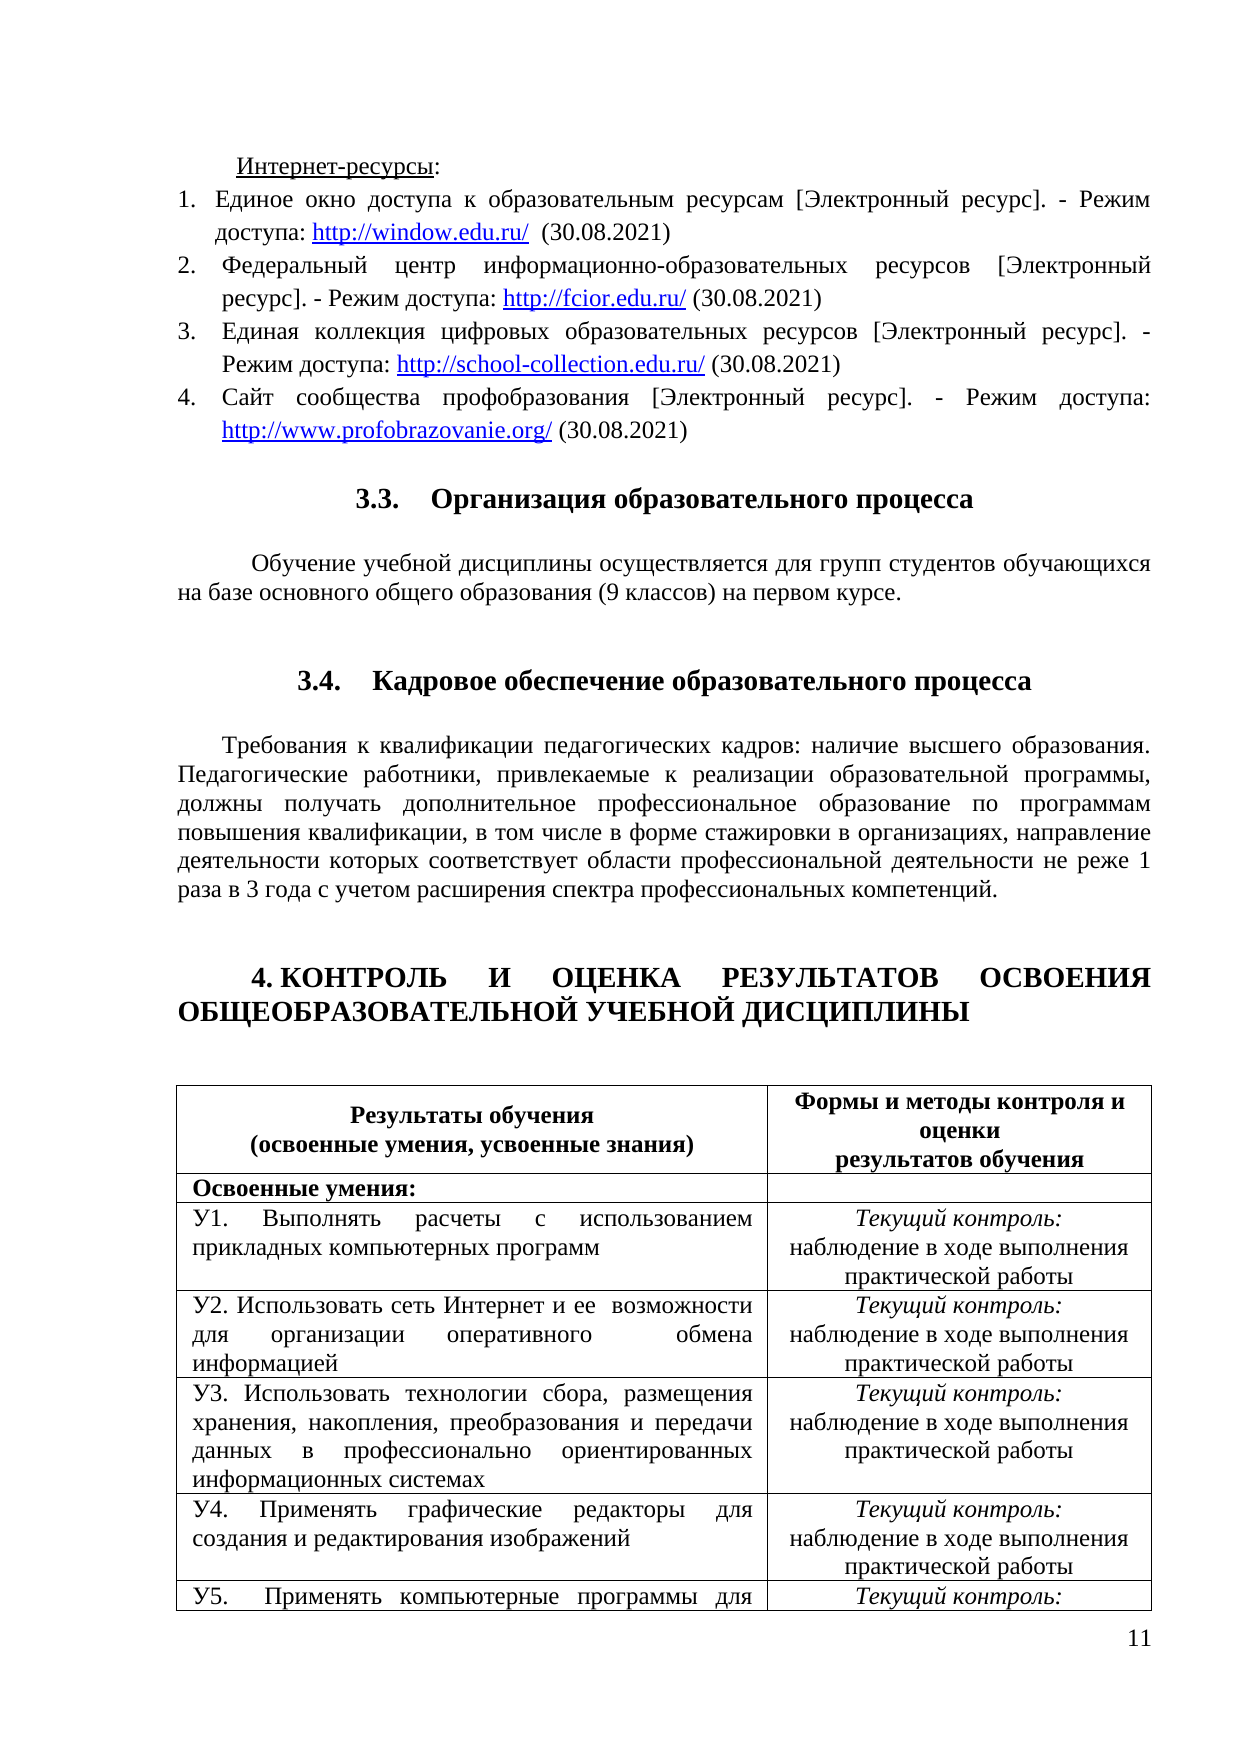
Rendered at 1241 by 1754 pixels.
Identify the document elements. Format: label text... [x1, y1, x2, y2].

table_cell У1. Выполнять расчеты с использованием прикладных компьютерных программ [177, 1203, 767, 1289]
table_cell Текущий контроль: наблюдение в ходе выполнения практической работы [768, 1494, 1151, 1580]
list Федеральный центр информационно-образовательных ресурсов [Электронный ресурс]. - Режим доступа: http://fcior.edu.ru/ (30.08.2021) [177, 250, 1152, 312]
table_header Формы и методы контроля и оценки результатов обучения [1000, 1086, 1151, 1172]
table_cell Текущий контроль: наблюдение в ходе выполнения практической работы [768, 1291, 1151, 1377]
table_cell У4. Применять графические редакторы для создания и редактирования изображений [177, 1494, 767, 1580]
table_cell Освоенные умения: [177, 1174, 767, 1202]
list Требования к квалификации педагогических кадров: наличие высшего образования. Педагогические работники, привлекаемые к реализации образовательной программы, должны получать дополнительное профессиональное образование по программам повышения квалификации, в том числе в форме стажировки в организациях, направление деятельности которых соответствует области профессиональной деятельности не реже 1 раза в 3 года с учетом расширения спектра профессиональных компетенций. [177, 731, 1152, 903]
text 4. КОНТРОЛЬ И ОЦЕНКА РЕЗУЛЬТАТОВ ОСВОЕНИЯ ОБЩЕОБРАЗОВАТЕЛЬНОЙ УЧЕБНОЙ ДИСЦИПЛИНЫ [177, 961, 1152, 1028]
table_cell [177, 1581, 767, 1610]
table_cell Текущий контроль: наблюдение в ходе выполнения практической работы [768, 1378, 1151, 1493]
table_cell [768, 1174, 1151, 1202]
table_header Результаты обучения (освоенные умения, усвоенные знания) [177, 1086, 767, 1172]
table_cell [768, 1581, 1151, 1610]
table_header Формы и методы контроля и оценки результатов обучения [768, 1086, 919, 1172]
text Интернет-ресурсы: [177, 151, 1152, 180]
table_cell У2. Использовать сеть Интернет и ее возможности для организации оперативного обмена информацией [177, 1291, 767, 1377]
list Сайт сообщества профобразования [Электронный ресурс]. - Режим доступа: http://www.profobrazovanie.org/ (30.08.2021) [177, 382, 1152, 444]
table_cell Текущий контроль: наблюдение в ходе выполнения практической работы [768, 1203, 1151, 1289]
list Единое окно доступа к образовательным ресурсам [Электронный ресурс]. - Режим доступа: http://window.edu.ru/ (30.08.2021) [177, 184, 1152, 246]
text Обучение учебной дисциплины осуществляется для групп студентов обучающихся на базе основного общего образования (9 классов) на первом курсе. [177, 548, 1152, 606]
list Организация образовательного процесса [177, 481, 1152, 515]
list Единая коллекция цифровых образовательных ресурсов [Электронный ресурс]. - Режим доступа: http://school-collection.edu.ru/ (30.08.2021) [177, 316, 1152, 378]
table_cell У3. Использовать технологии сбора, размещения хранения, накопления, преобразования и передачи данных в профессионально ориентированных информационных системах [177, 1378, 767, 1493]
list Кадровое обеспечение образовательного процесса [177, 663, 1152, 697]
